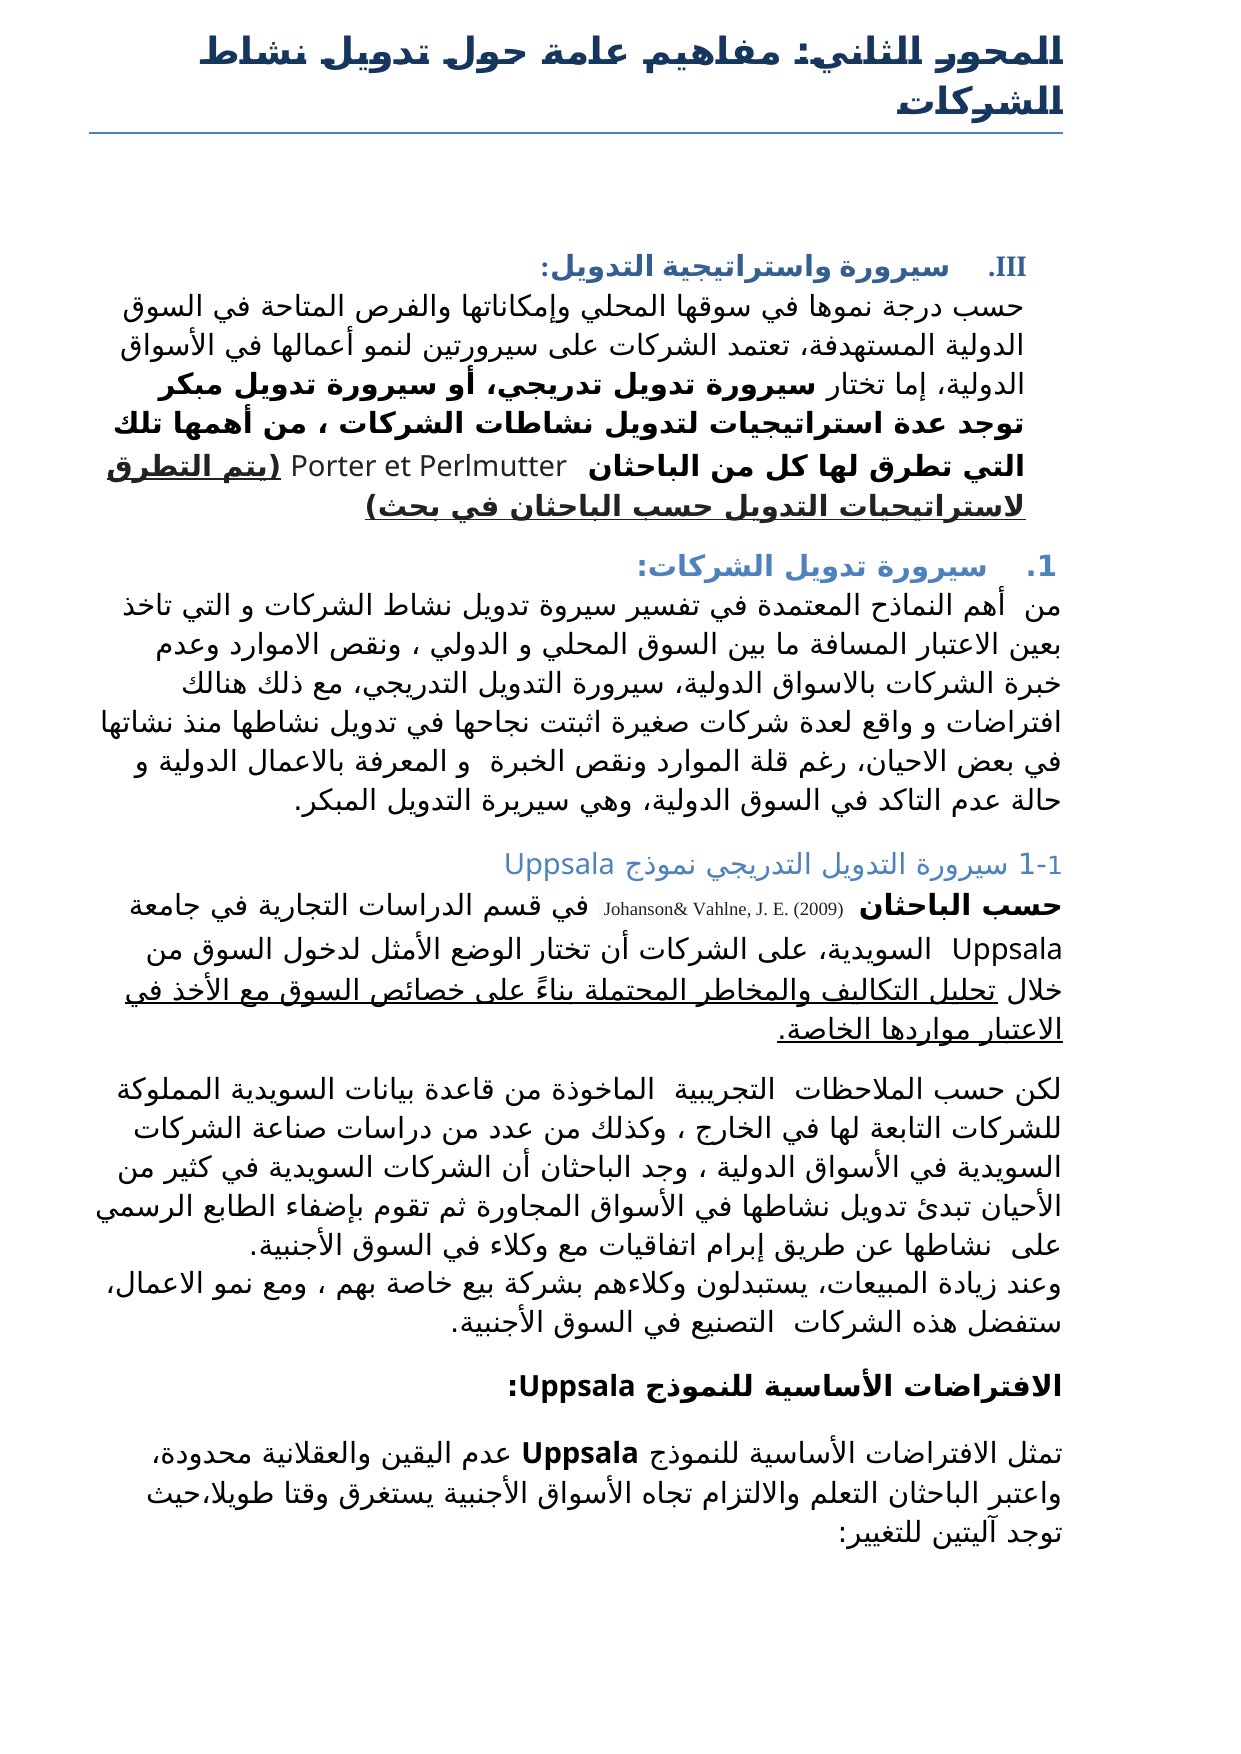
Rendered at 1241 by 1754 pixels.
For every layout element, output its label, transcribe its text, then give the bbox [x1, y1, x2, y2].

text لكن حسب الملاحظات التجريبية الماخوذة من قاعدة بيانات السويدية المملوكة للشركات التابعة لها في الخارج ، وكذلك من عدد من دراسات صناعة الشركات السويدية في الأسواق الدولية ، وجد الباحثان أن الشركات السويدية في كثير من الأحيان تبدئ تدويل نشاطها في الأسواق المجاورة ثم تقوم بإضفاء الطابع الرسمي على نشاطها عن طريق إبرام اتفاقيات مع وكلاء في السوق الأجنبية. وعند زيادة المبيعات، يستبدلون وكلاءهم بشركة بيع خاصة بهم ، ومع نمو الاعمال، ستفضل هذه الشركات التصنيع في السوق الأجنبية. [89, 1072, 1063, 1340]
text حسب الباحثان Johanson& Vahlne, J. E. (2009) في قسم الدراسات التجارية في جامعة Uppsala السويدية، على الشركات أن تختار الوضع الأمثل لدخول السوق من خلال تحليل التكاليف والمخاطر المحتملة بناءً على خصائص السوق مع الأخذ في الاعتبار مواردها الخاصة. [89, 889, 1063, 1046]
list سيرورة تدويل الشركات: [89, 549, 1026, 583]
text حسب درجة نموها في سوقها المحلي وإمكاناتها والفرص المتاحة في السوق الدولية المستهدفة، تعتمد الشركات على سيرورتين لنمو أعمالها في الأسواق الدولية، إما تختار سيرورة تدويل تدريجي، أو سيرورة تدويل مبكر توجد عدة استراتيجيات لتدويل نشاطات الشركات ، من أهمها تلك التي تطرق لها كل من الباحثان Porter et Perlmutter (يتم التطرق لاستراتيحيات التدويل حسب الباحثان في بحث) [89, 289, 1026, 524]
list سيرورة واستراتيجية التدويل: [89, 249, 988, 284]
text الافتراضات الأساسية للنموذج Uppsala: [89, 1366, 1063, 1405]
text من أهم النماذح المعتمدة في تفسير سيروة تدويل نشاط الشركات و التي تاخذ بعين الاعتبار المسافة ما بين السوق المحلي و الدولي ، ونقص الاموارد وعدم خبرة الشركات بالاسواق الدولية، سيرورة التدويل التدريجي، مع ذلك هنالك افتراضات و واقع لعدة شركات صغيرة اثبتت نجاحها في تدويل نشاطها منذ نشاتها في بعض الاحيان، رغم قلة الموارد ونقص الخبرة و المعرفة بالاعمال الدولية و حالة عدم التاكد في السوق الدولية، وهي سيريرة التدويل المبكر. [89, 588, 1063, 817]
text تمثل الافتراضات الأساسية للنموذج Uppsala عدم اليقين والعقلانية محدودة، واعتبر الباحثان التعلم والالتزام تجاه الأسواق الأجنبية يستغرق وقتا طويلا،حيث توجد آليتين للتغيير: [89, 1432, 1063, 1549]
text 1-1 سيرورة التدويل التدريجي نموذج Uppsala [89, 843, 1063, 883]
